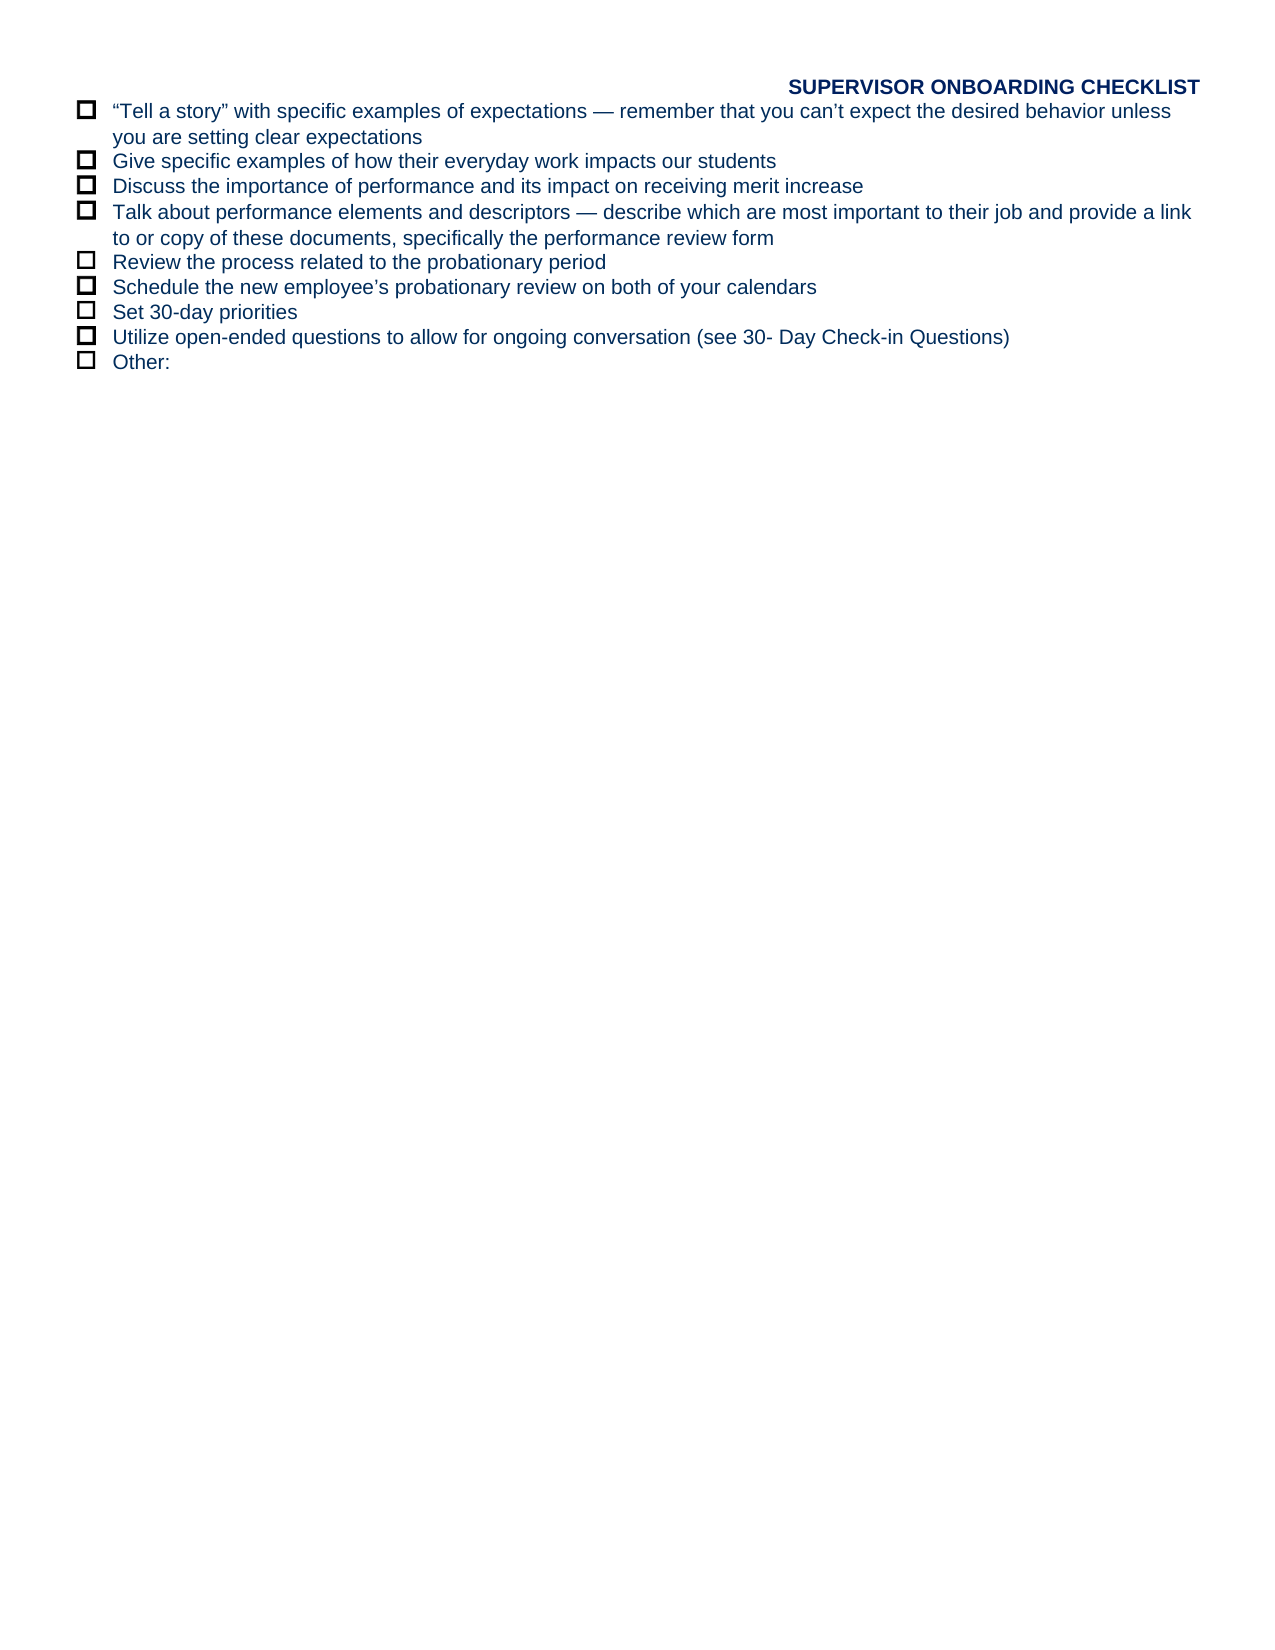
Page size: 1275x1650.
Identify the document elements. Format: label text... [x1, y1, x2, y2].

list Schedule the new employee’s probationary review on both of your calendars [75, 275, 1200, 300]
list Other: [75, 350, 1200, 375]
list “Tell a story” with specific examples of expectations — remember that you can’t expect the desired behavior unless you are setting clear expectations [75, 99, 1200, 149]
list Review the process related to the probationary period [75, 249, 1200, 275]
list Discuss the importance of performance and its impact on receiving merit increase [75, 174, 1200, 199]
list Talk about performance elements and descriptors — describe which are most important to their job and provide a link to or copy of these documents, specifically the performance review form [75, 199, 1200, 249]
list Set 30-day priorities [75, 300, 1200, 325]
list Utilize open-ended questions to allow for ongoing conversation (see 30- Day Check-in Questions) [75, 325, 1200, 350]
list Give specific examples of how their everyday work impacts our students [75, 149, 1200, 174]
